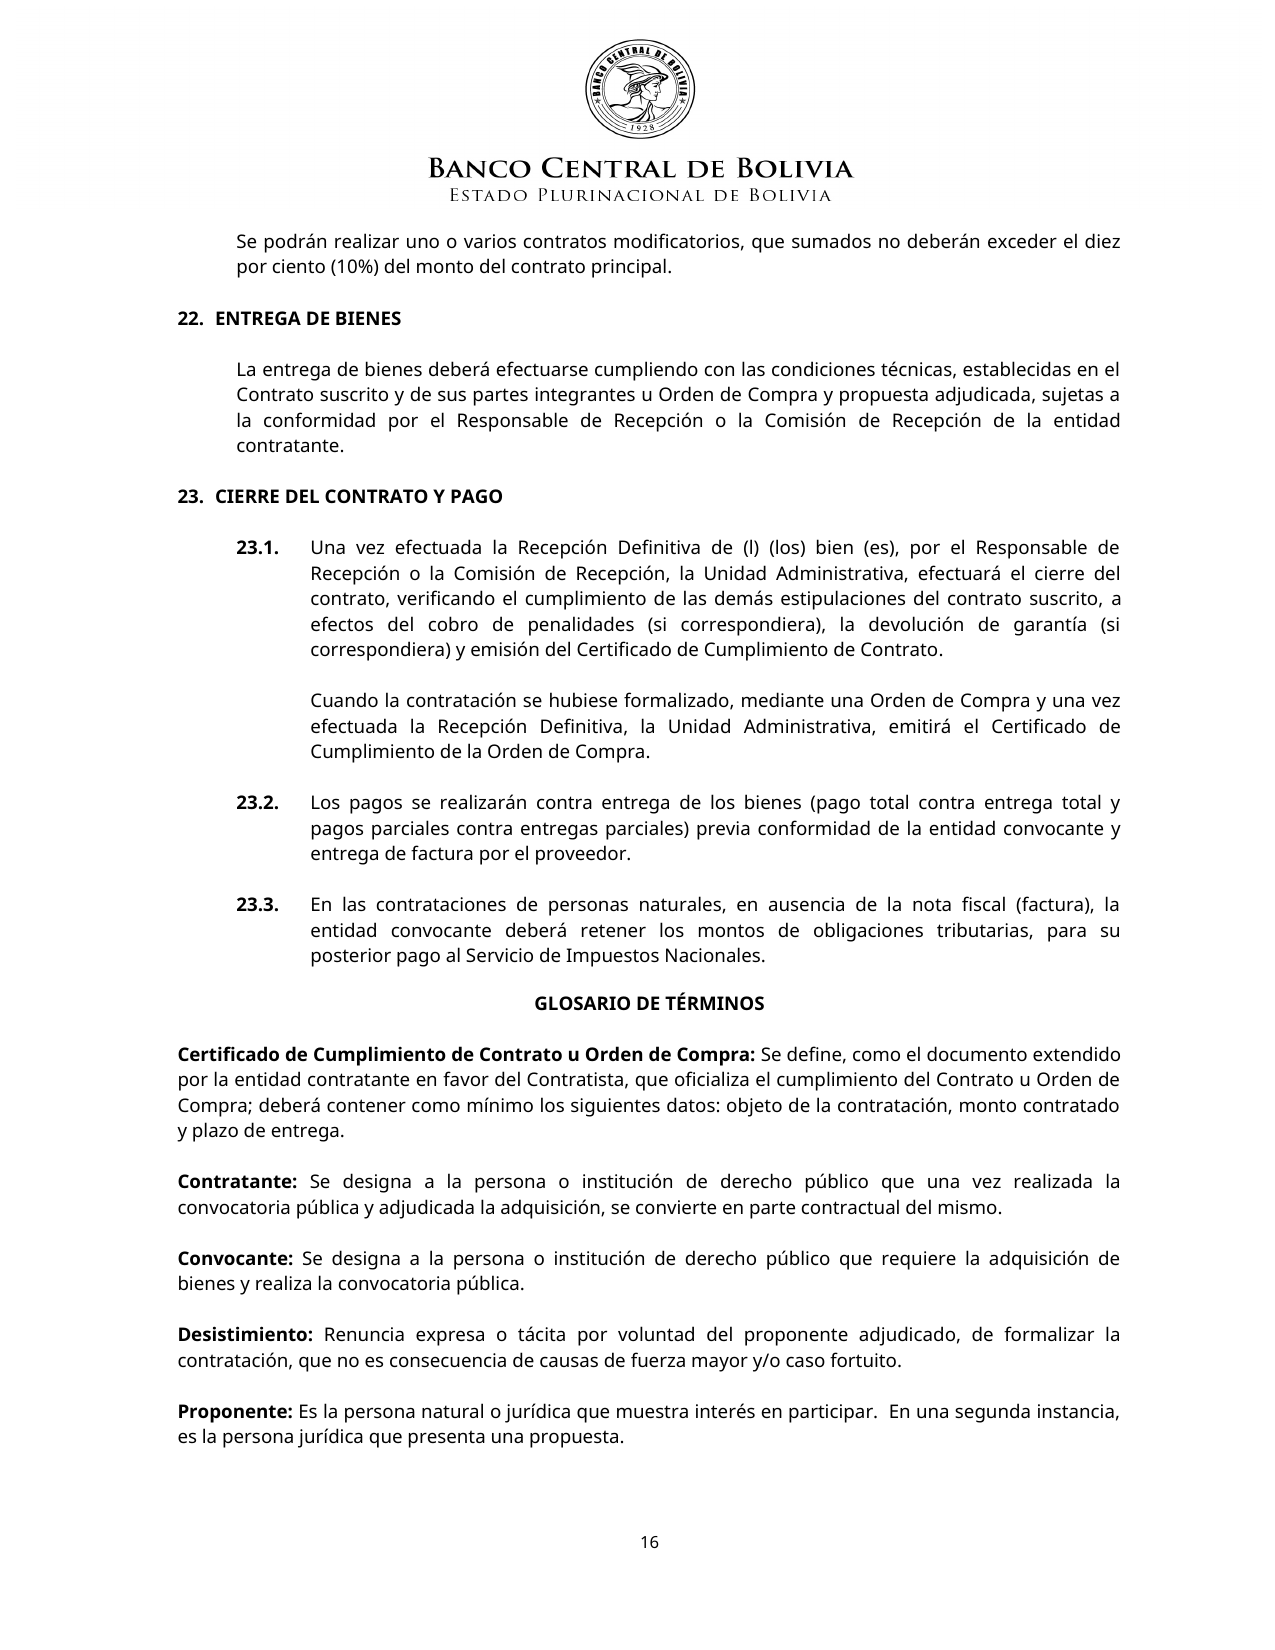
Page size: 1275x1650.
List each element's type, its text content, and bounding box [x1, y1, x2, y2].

text La entrega de bienes deberá efectuarse cumpliendo con las condiciones técnicas, establecidas en el Contrato suscrito y de sus partes integrantes u Orden de Compra y propuesta adjudicada, sujetas a la conformidad por el Responsable de Recepción o la Comisión de Recepción de la entidad contratante. [177, 356, 1121, 458]
list En las contrataciones de personas naturales, en ausencia de la nota fiscal (factura), la entidad convocante deberá retener los montos de obligaciones tributarias, para su posterior pago al Servicio de Impuestos Nacionales. [236, 892, 1121, 968]
text GLOSARIO DE TÉRMINOS [177, 990, 1121, 1015]
list Los pagos se realizarán contra entrega de los bienes (pago total contra entrega total y pagos parciales contra entregas parciales) previa conformidad de la entidad convocante y entrega de factura por el proveedor. [236, 790, 1121, 866]
text Proponente: Es la persona natural o jurídica que muestra interés en participar. En una segunda instancia, es la persona jurídica que presenta una propuesta. [177, 1398, 1121, 1449]
text Contratante: Se designa a la persona o institución de derecho público que una vez realizada la convocatoria pública y adjudicada la adquisición, se convierte en parte contractual del mismo. [177, 1168, 1121, 1219]
text Desistimiento: Renuncia expresa o tácita por voluntad del proponente adjudicado, de formalizar la contratación, que no es consecuencia de causas de fuerza mayor y/o caso fortuito. [177, 1322, 1121, 1373]
picture [15, 6, 1262, 209]
subtitle ENTREGA DE BIENES [177, 305, 1121, 330]
subtitle CIERRE DEL CONTRATO Y PAGO [177, 483, 1121, 509]
text Se podrán realizar uno o varios contratos modificatorios, que sumados no deberán exceder el diez por ciento (10%) del monto del contrato principal. [177, 209, 1121, 279]
text Cuando la contratación se hubiese formalizado, mediante una Orden de Compra y una vez efectuada la Recepción Definitiva, la Unidad Administrativa, emitirá el Certificado de Cumplimiento de la Orden de Compra. [236, 688, 1121, 764]
text Convocante: Se designa a la persona o institución de derecho público que requiere la adquisición de bienes y realiza la convocatoria pública. [177, 1245, 1121, 1296]
text Certificado de Cumplimiento de Contrato u Orden de Compra: Se define, como el documento extendido por la entidad contratante en favor del Contratista, que oficializa el cumplimiento del Contrato u Orden de Compra; deberá contener como mínimo los siguientes datos: objeto de la contratación, monto contratado y plazo de entrega. [177, 1041, 1121, 1143]
list Una vez efectuada la Recepción Definitiva de (l) (los) bien (es), por el Responsable de Recepción o la Comisión de Recepción, la Unidad Administrativa, efectuará el cierre del contrato, verificando el cumplimiento de las demás estipulaciones del contrato suscrito, a efectos del cobro de penalidades (si correspondiera), la devolución de garantía (si correspondiera) y emisión del Certificado de Cumplimiento de Contrato. [236, 534, 1121, 662]
